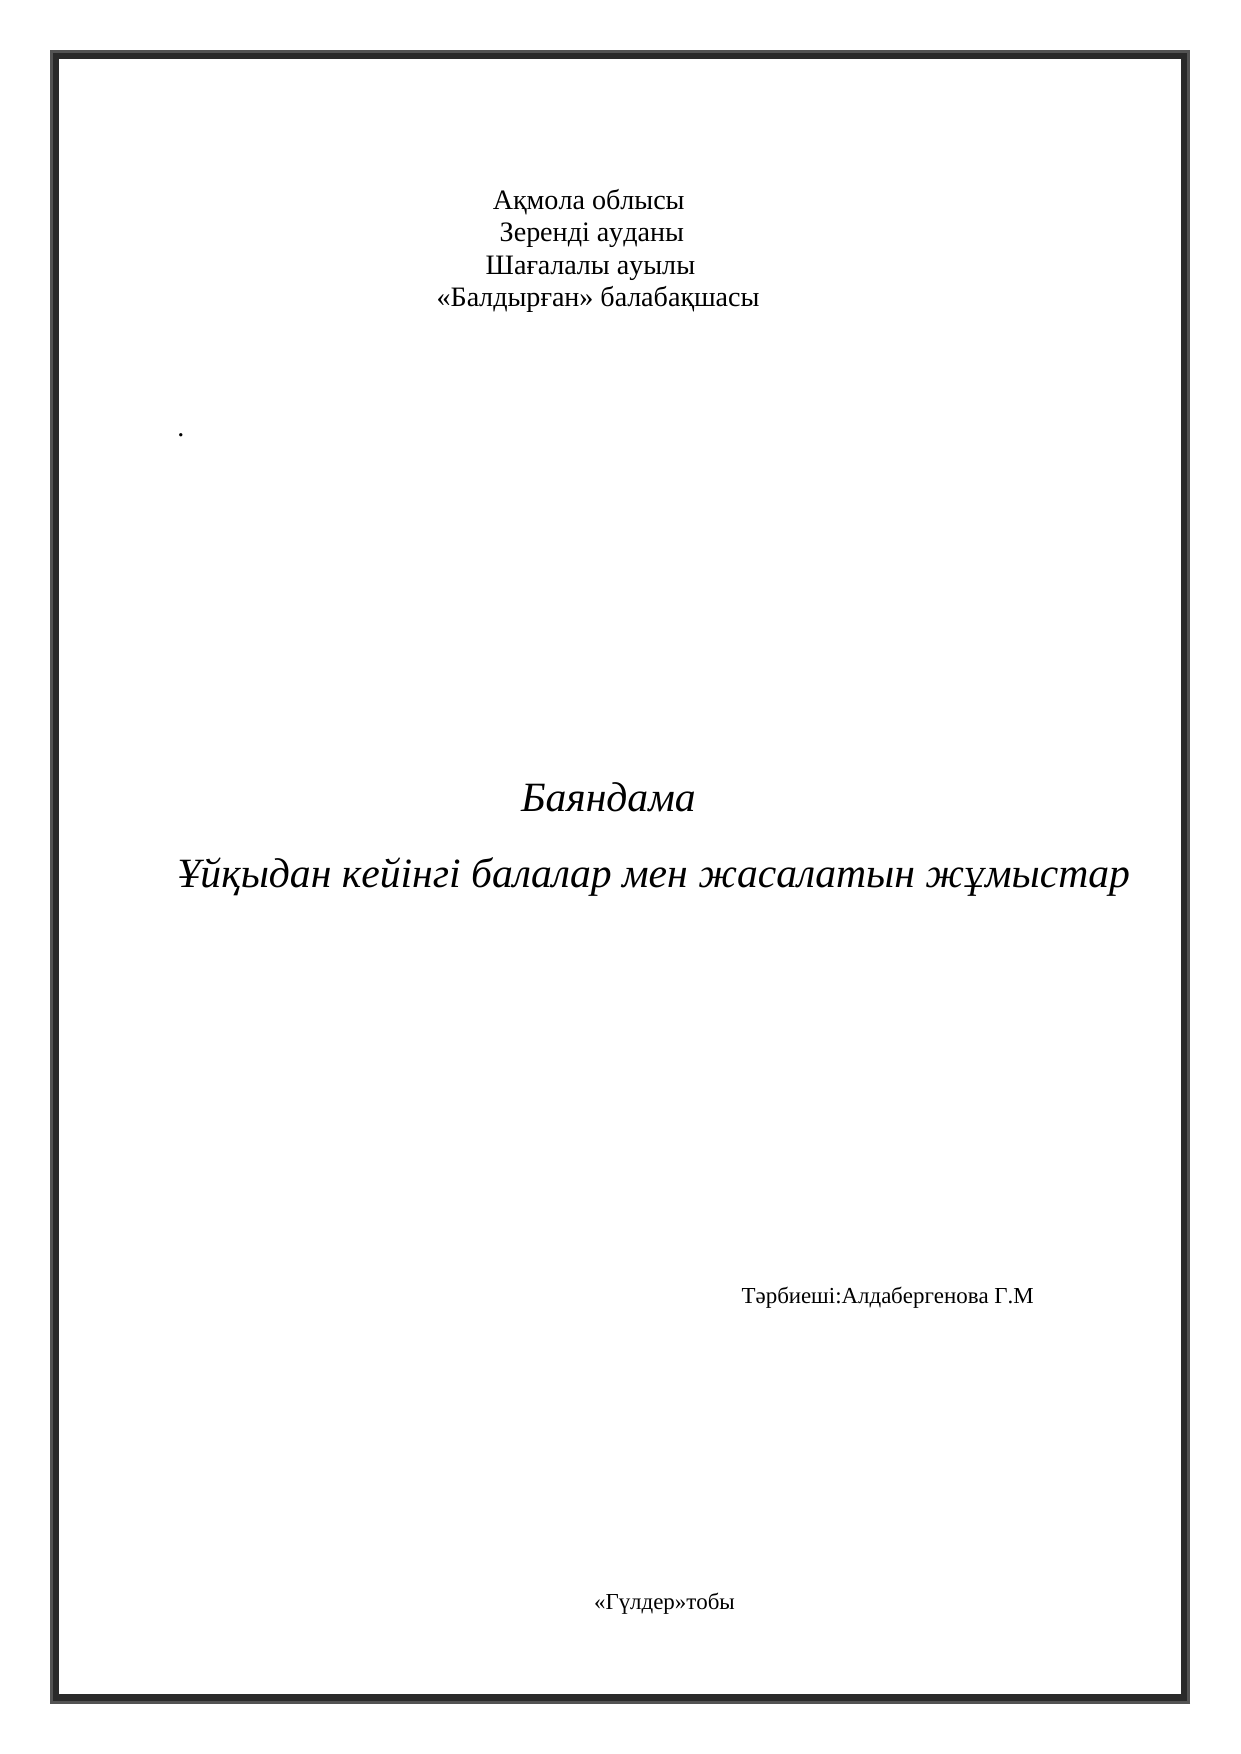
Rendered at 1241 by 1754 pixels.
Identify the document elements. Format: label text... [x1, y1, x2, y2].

text Зеренді ауданы [177, 216, 1152, 248]
text Ұйқыдан кейінгі балалар мен жасалатын жұмыстар [177, 849, 1152, 897]
text . [177, 410, 1152, 442]
text Ақмола облысы [177, 183, 1152, 216]
text Шағалалы ауылы [177, 248, 1152, 280]
text «Балдырған» балабақшасы [177, 280, 1152, 313]
text «Гүлдер»тобы [177, 1588, 1152, 1614]
text Баяндама [177, 772, 1152, 820]
text Тәрбиеші:Алдабергенова Г.М [177, 1282, 1152, 1308]
